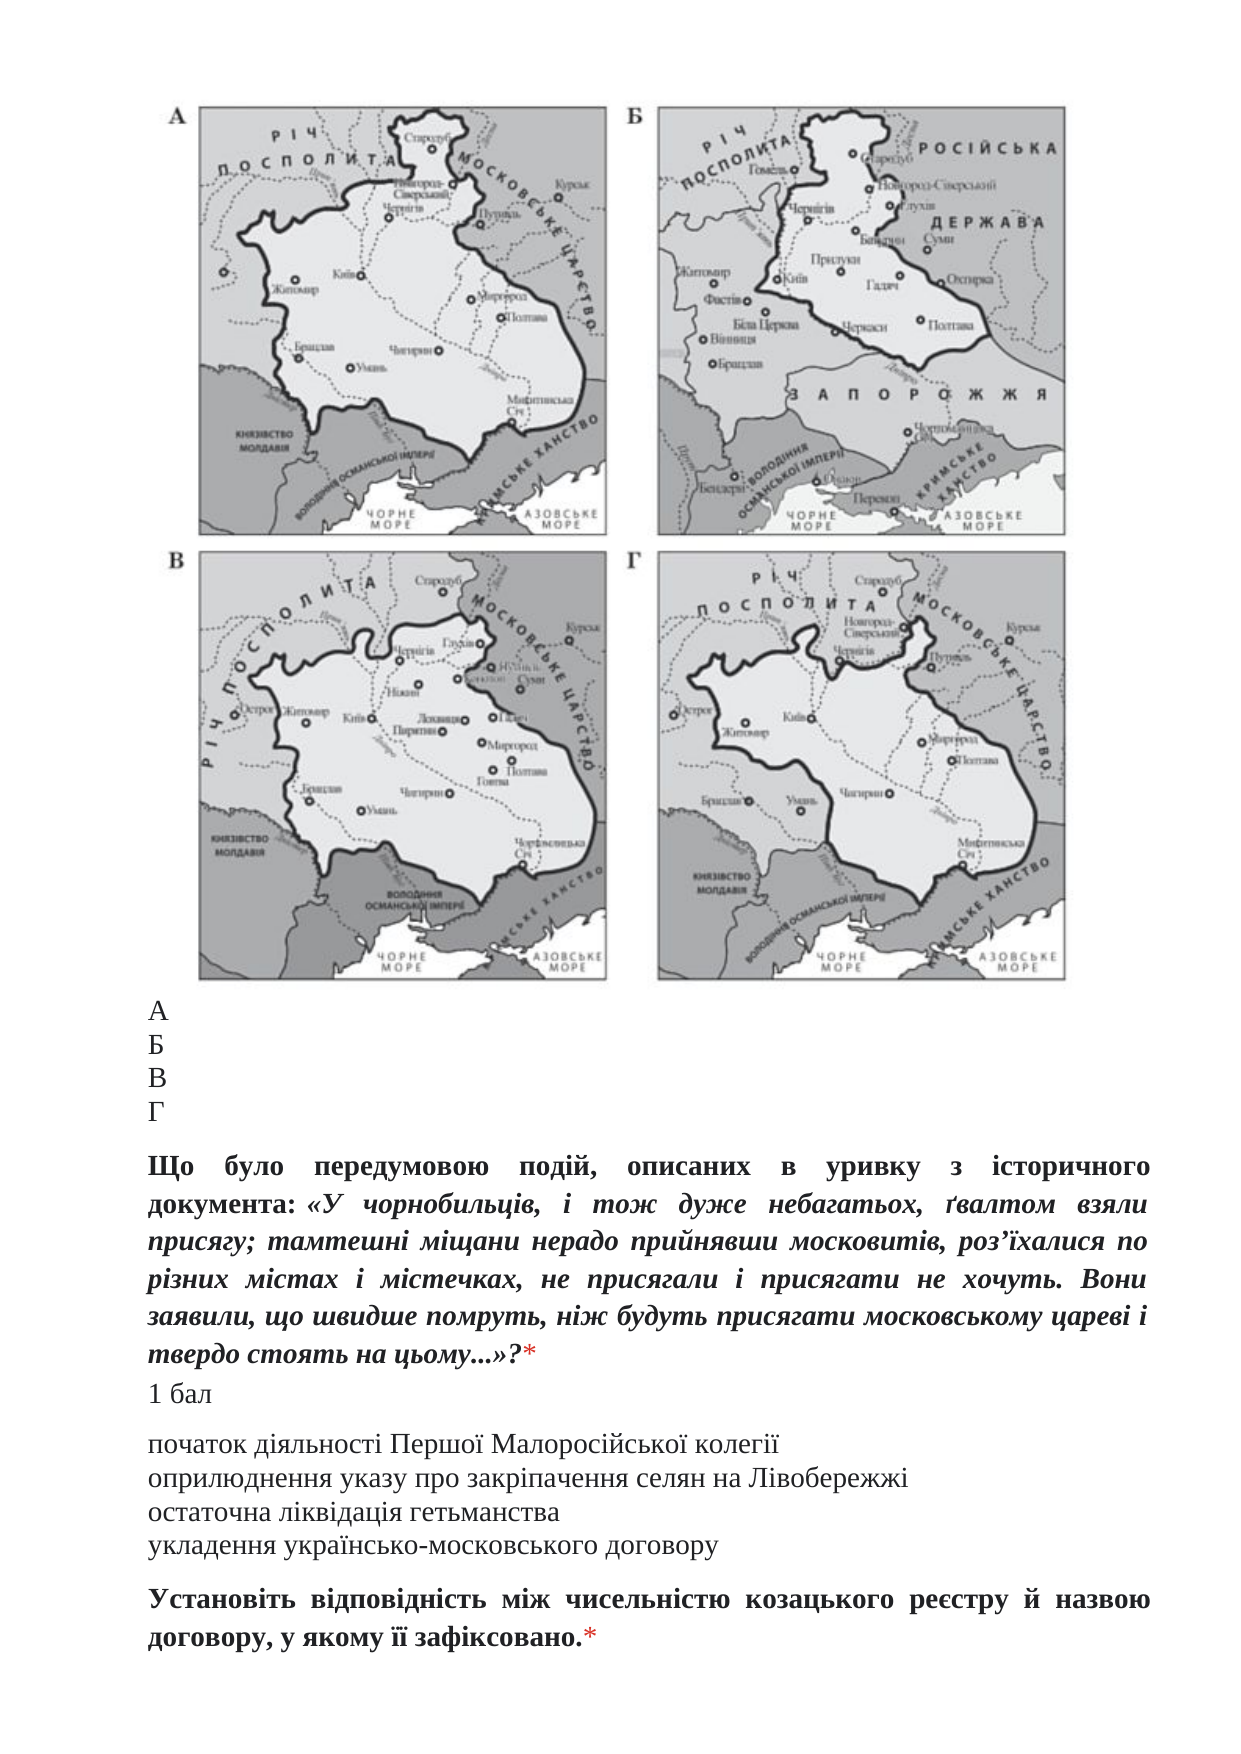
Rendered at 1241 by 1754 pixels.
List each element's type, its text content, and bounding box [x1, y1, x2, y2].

text Г [148, 1094, 1152, 1128]
text укладення українсько-московського договору [148, 1527, 1152, 1561]
text остаточна ліквідація гетьманства [148, 1494, 1152, 1527]
text оприлюднення указу про закріпачення селян на Лівобережжі [148, 1460, 1152, 1494]
picture [147, 88, 1085, 994]
text Установіть відповідність між чисельністю козацького реєстру й назвою договору, у якому її зафіксовано.* [148, 1577, 1152, 1652]
text Б [148, 1027, 1152, 1061]
text 1 бал [148, 1369, 1152, 1410]
text В [148, 1061, 1152, 1094]
text Що було передумовою подій, описаних в уривку з історичного документа: «У чорнобильців, і тож дуже небагатьох, ґвалтом взяли присягу; тамтешні міщани нерадо прийнявши московитів, роз’їхалися по різних містах і містечках, не присягали і присягати не хочуть. Вони заявили, що швидше помруть, ніж будуть присягати московському цареві і твердо стоять на цьому...»?* [148, 1144, 1152, 1369]
text початок діяльності Першої Малоросійської колегії [148, 1427, 1152, 1460]
text А [148, 993, 1152, 1027]
